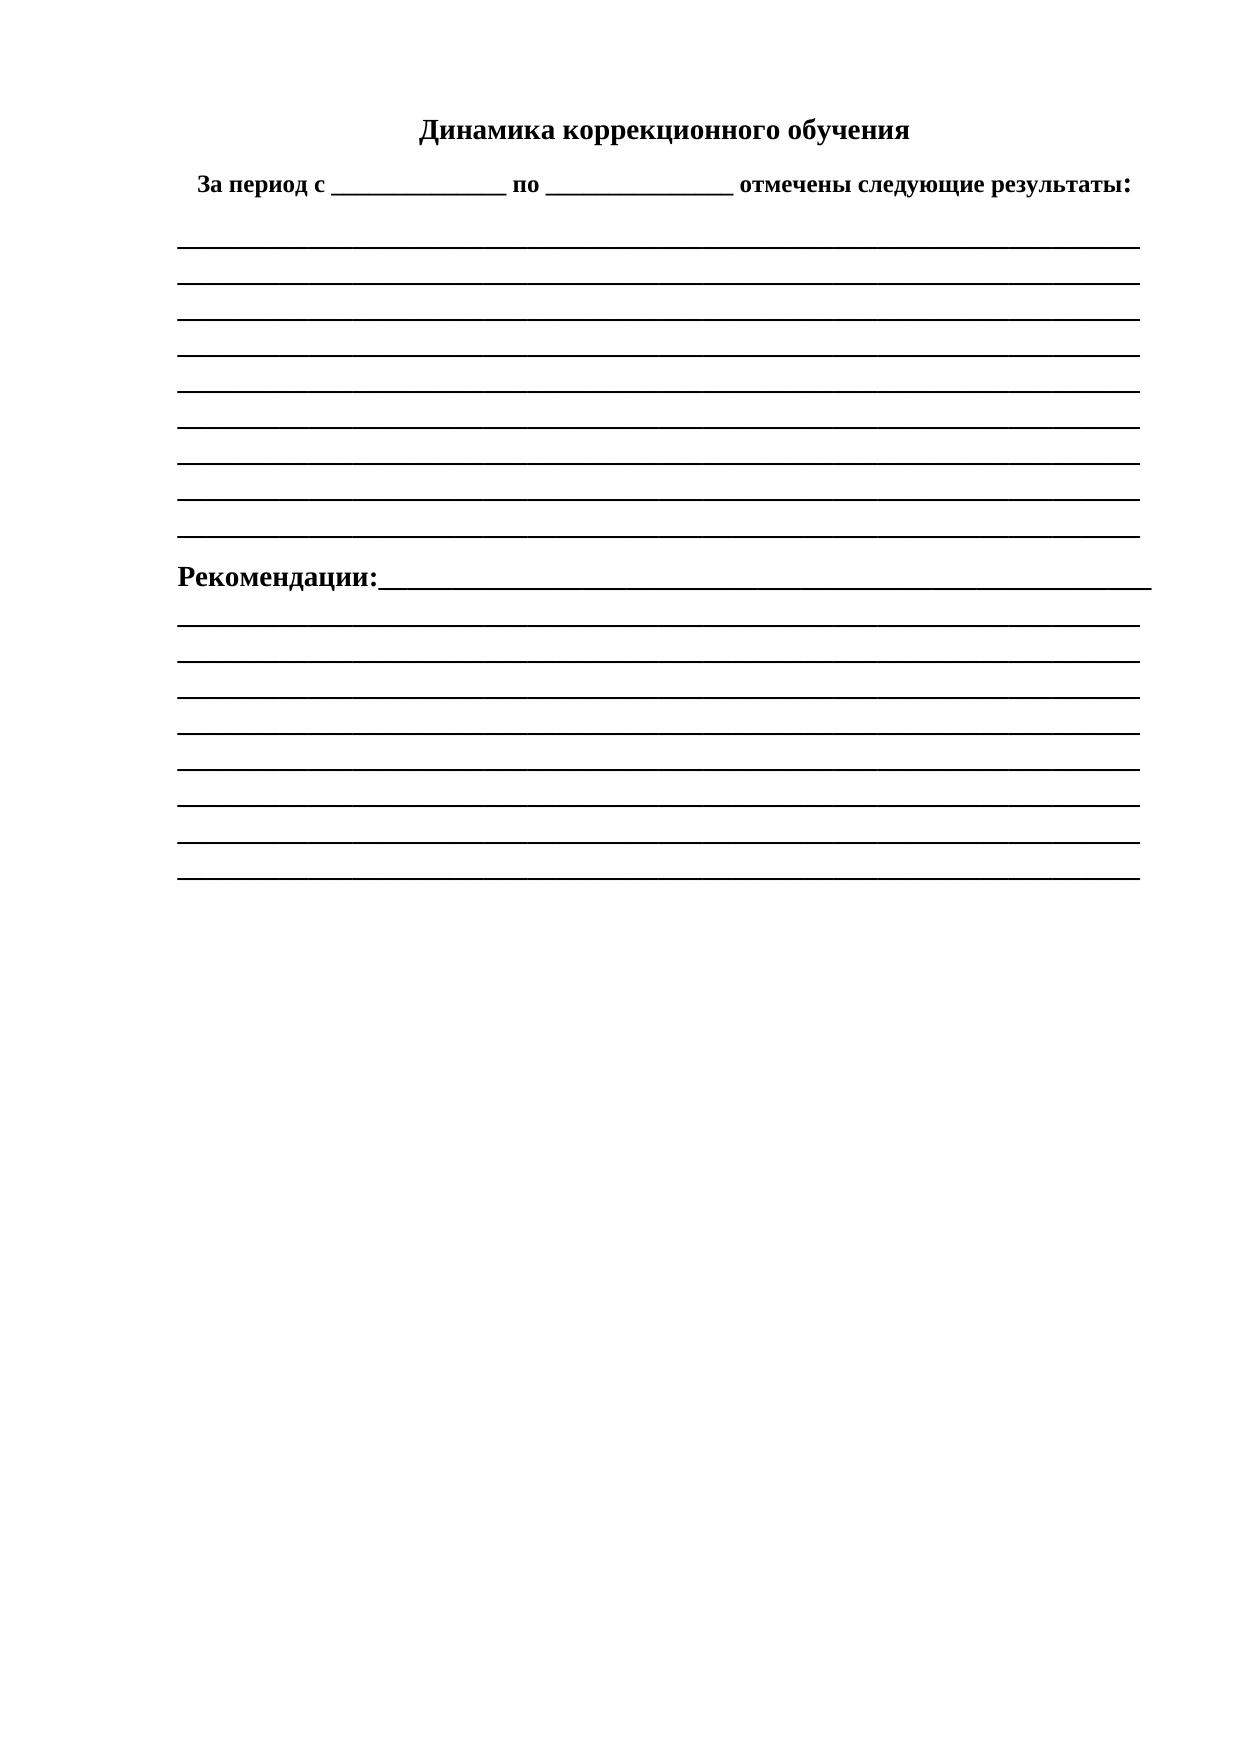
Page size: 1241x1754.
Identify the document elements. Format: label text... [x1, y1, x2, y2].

text __________________________________________________________________________________________________________________________________________________________________________________________________________________________________________________________________________________________________________________________________________________________________________________________________________________________________________________________________________________________________________________________________________________________________________________________________________________ [177, 218, 1152, 540]
text За период с ______________ по _______________ отмечены следующие результаты: [177, 165, 1152, 198]
text Динамика коррекционного обучения [177, 112, 1152, 146]
text Рекомендации:_____________________________________________________________________________________________________________________________________________________________________________________________________________________________________________________________________________________________________________________________________________________________________________________________________________________________________________________________________________________________________________________________________________________________________________________________________ [177, 559, 1152, 882]
